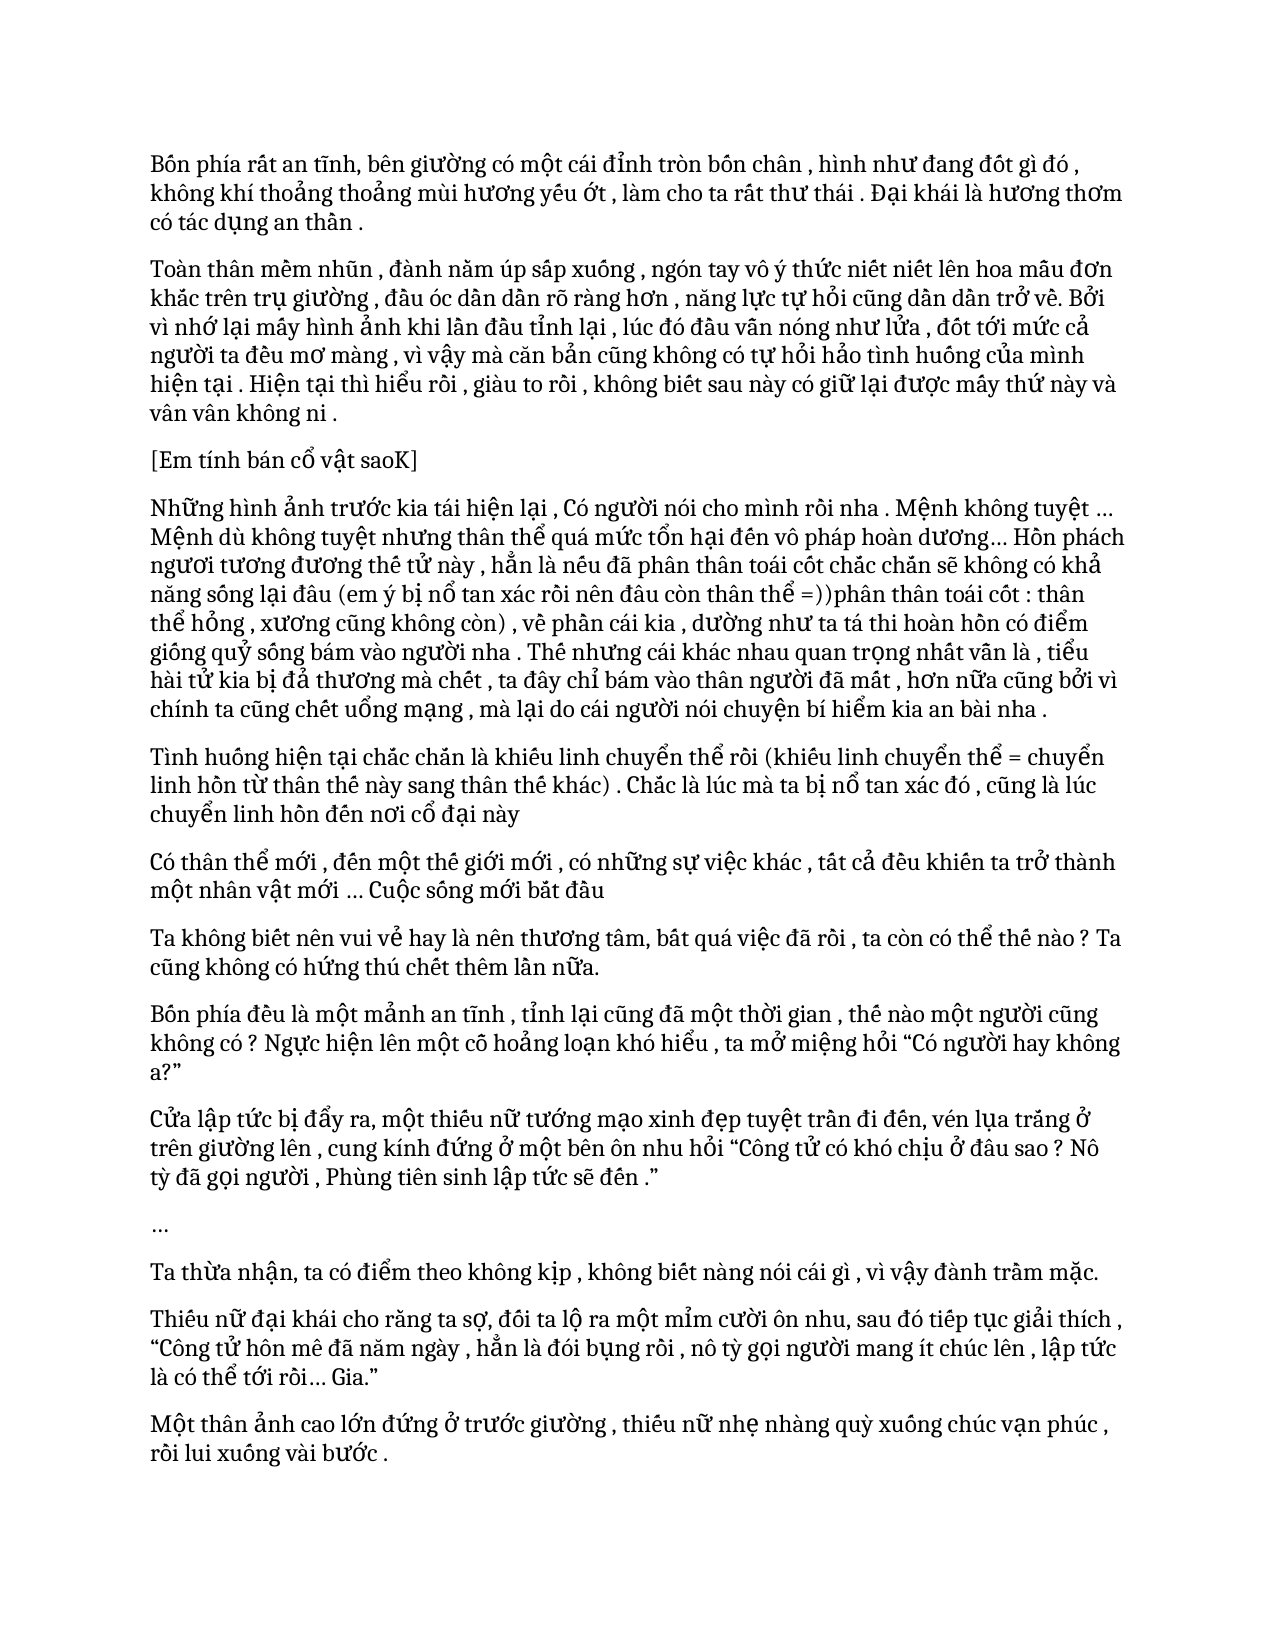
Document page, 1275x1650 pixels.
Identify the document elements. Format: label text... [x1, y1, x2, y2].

text Ta thừa nhận, ta có điểm theo không kịp , không biết nàng nói cái gì , vì vậy đành trầm mặc. [150, 1257, 1125, 1286]
text [Em tính bán cổ vật saoK] [150, 446, 1125, 475]
text … [150, 1210, 1125, 1239]
text Bốn phía rất an tĩnh, bên giường có một cái đỉnh tròn bốn chân , hình như đang đốt gì đó , không khí thoảng thoảng mùi hương yếu ớt , làm cho ta rất thư thái . Đại khái là hương thơm có tác dụng an thần . [150, 150, 1125, 236]
text Một thân ảnh cao lớn đứng ở trước giường , thiếu nữ nhẹ nhàng quỳ xuống chúc vạn phúc , rồi lui xuống vài bước . [150, 1410, 1125, 1467]
text Những hình ảnh trước kia tái hiện lại , Có người nói cho mình rồi nha . Mệnh không tuyệt … Mệnh dù không tuyệt nhưng thân thể quá mức tổn hại đến vô pháp hoàn dương… Hồn phách ngươi tương đương thế tử này , hẳn là nếu đã phân thân toái cốt chắc chắn sẽ không có khả năng sống lại đâu (em ý bị nổ tan xác rồi nên đâu còn thân thể =))phân thân toái cốt : thân thể hỏng , xương cũng không còn) , về phần cái kia , dường như ta tá thi hoàn hồn có điểm giống quỷ sống bám vào người nha . Thế nhưng cái khác nhau quan trọng nhất vẫn là , tiểu hài tử kia bị đả thương mà chết , ta đây chỉ bám vào thân người đã mất , hơn nữa cũng bởi vì chính ta cũng chết uổng mạng , mà lại do cái người nói chuyện bí hiểm kia an bài nha . [150, 494, 1125, 724]
text Bốn phía đều là một mảnh an tĩnh , tỉnh lại cũng đã một thời gian , thế nào một người cũng không có ? Ngực hiện lên một cỗ hoảng loạn khó hiểu , ta mở miệng hỏi “Có người hay không a?” [150, 1000, 1125, 1086]
text Thiếu nữ đại khái cho rằng ta sợ, đối ta lộ ra một mỉm cười ôn nhu, sau đó tiếp tục giải thích , “Công tử hôn mê đã năm ngày , hẳn là đói bụng rồi , nô tỳ gọi người mang ít chúc lên , lập tức là có thể tới rồi… Gia.” [150, 1305, 1125, 1391]
text Tình huống hiện tại chắc chắn là khiếu linh chuyển thể rồi (khiếu linh chuyển thể = chuyển linh hồn từ thân thế này sang thân thế khác) . Chắc là lúc mà ta bị nổ tan xác đó , cũng là lúc chuyển linh hồn đến nơi cổ đại này [150, 742, 1125, 829]
text Ta không biết nên vui vẻ hay là nên thương tâm, bất quá việc đã rồi , ta còn có thể thế nào ? Ta cũng không có hứng thú chết thêm lần nữa. [150, 924, 1125, 981]
text Toàn thân mềm nhũn , đành nằm úp sấp xuống , ngón tay vô ý thức niết niết lên hoa mẫu đơn khắc trên trụ giường , đầu óc dần dần rõ ràng hơn , năng lực tự hỏi cũng dần dần trở về. Bởi vì nhớ lại mấy hình ảnh khi lần đầu tỉnh lại , lúc đó đầu vẫn nóng như lửa , đốt tới mức cả người ta đều mơ màng , vì vậy mà căn bản cũng không có tự hỏi hảo tình huống của mình hiện tại . Hiện tại thì hiểu rồi , giàu to rồi , không biết sau này có giữ lại được mấy thứ này và vân vân không ni . [150, 255, 1125, 427]
text Có thân thể mới , đến một thế giới mới , có những sự việc khác , tất cả đều khiến ta trở thành một nhân vật mới … Cuộc sống mới bắt đầu [150, 847, 1125, 905]
text Cửa lập tức bị đẩy ra, một thiếu nữ tướng mạo xinh đẹp tuyệt trần đi đến, vén lụa trắng ở trên giường lên , cung kính đứng ở một bên ôn nhu hỏi “Công tử có khó chịu ở đâu sao ? Nô tỳ đã gọi người , Phùng tiên sinh lập tức sẽ đến .” [150, 1105, 1125, 1191]
